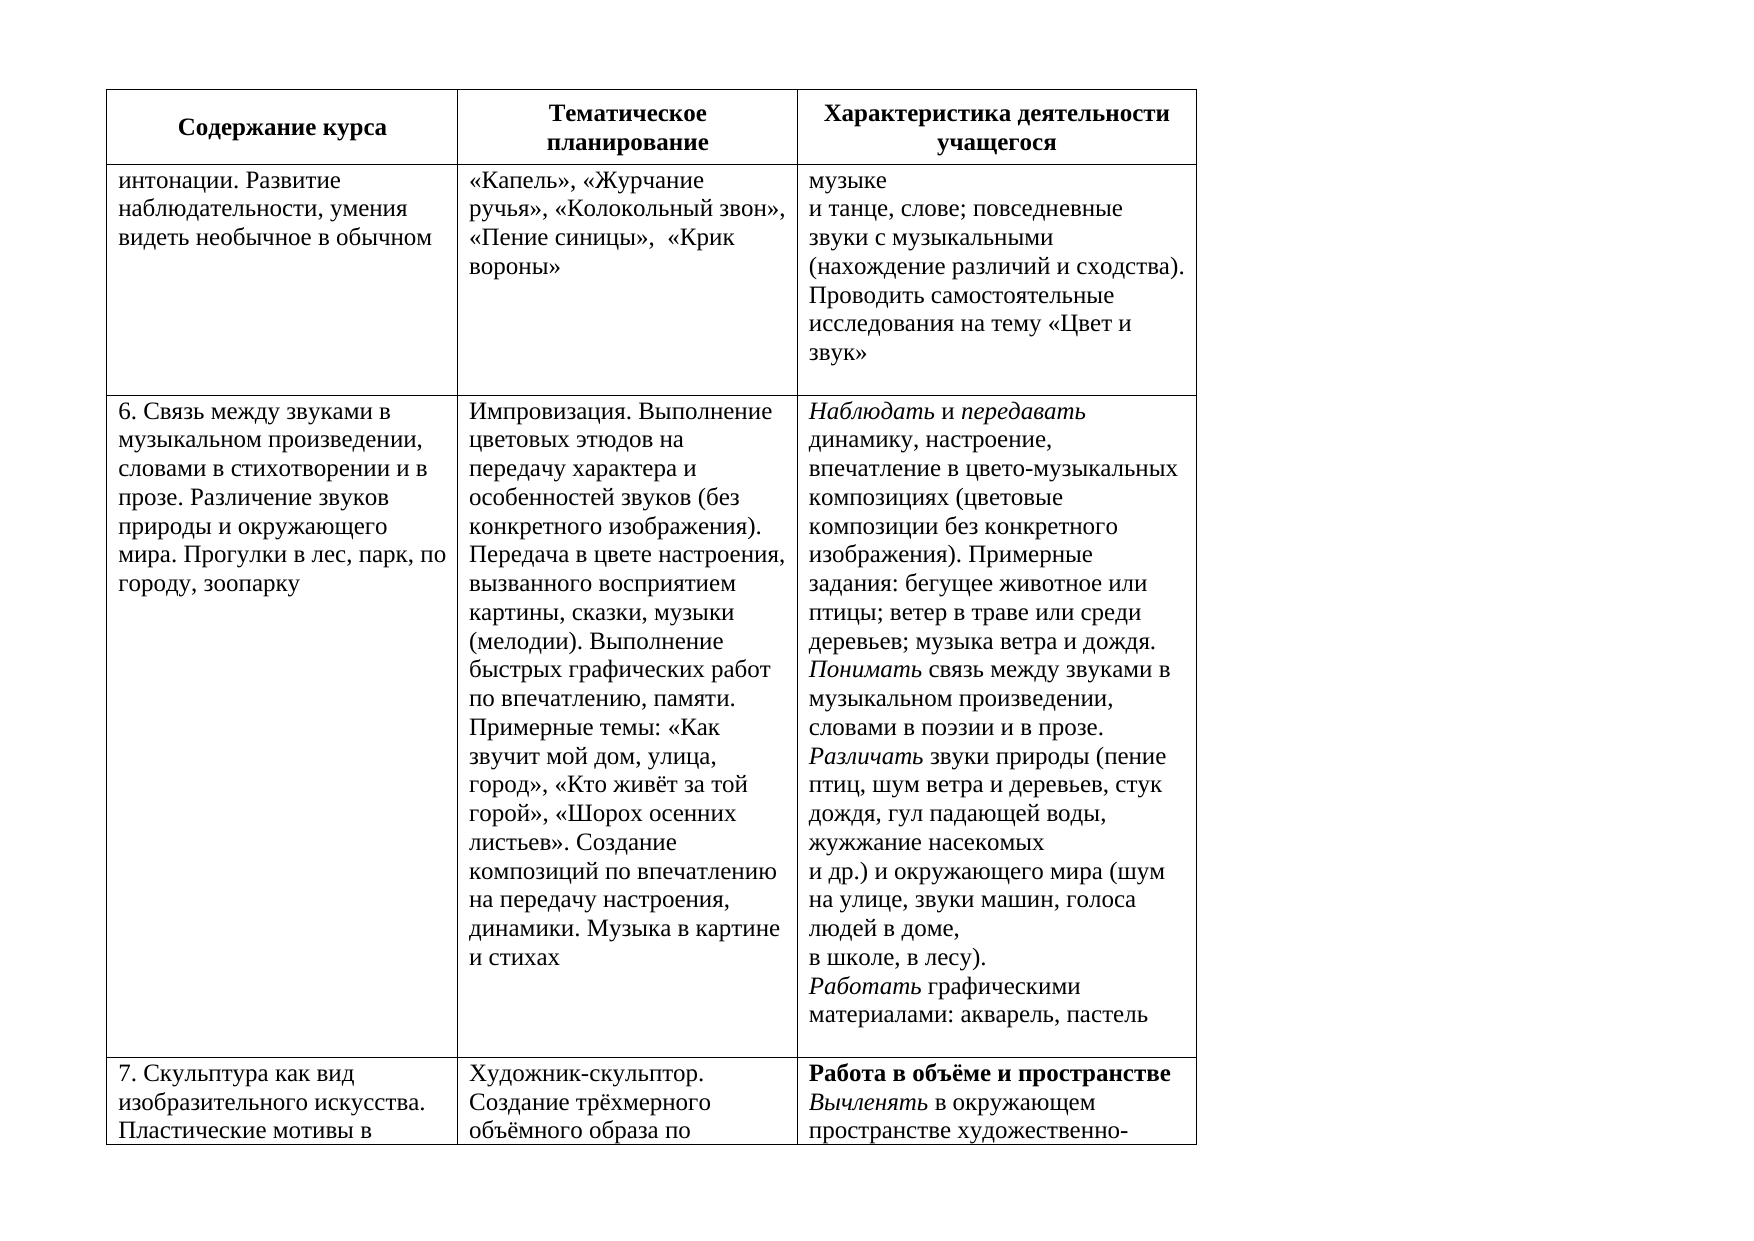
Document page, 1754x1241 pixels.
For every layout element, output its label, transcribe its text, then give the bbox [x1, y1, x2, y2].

table_cell Наблюдать и передавать динамику, настроение, впечатление в цвето-музыкальных композициях (цветовые композиции без конкретного изображения). Примерные задания: бегущее животное или птицы; ветер в траве или среди деревьев; музыка ветра и дождя. Понимать связь между звуками в музыкальном произведении, словами в поэзии и в прозе. Различать звуки природы (пение птиц, шум ветра и деревьев, стук дождя, гул падающей воды, жужжание насекомых и др.) и окружающего мира (шум на улице, звуки машин, голоса людей в доме, в школе, в лесу). Работать графическими материалами: акварель, пастель [798, 396, 1196, 1057]
table_cell Импровизация. Выполнение цветовых этюдов на передачу характера и особенностей звуков (без конкретного изображения). Передача в цвете настроения, вызванного восприятием картины, сказки, музыки (мелодии). Выполнение быстрых графических работ по впечатлению, памяти. Примерные темы: «Как звучит мой дом, улица, город», «Кто живёт за той горой», «Шорох осенних листьев». Создание композиций по впечатлению на передачу настроения, динамики. Музыка в картине и стихах [458, 396, 797, 1057]
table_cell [107, 165, 457, 395]
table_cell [458, 165, 797, 395]
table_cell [798, 1058, 1196, 1144]
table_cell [458, 1058, 797, 1144]
table_header Содержание курса [107, 90, 457, 164]
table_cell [798, 165, 1196, 395]
table_cell 6. Связь между звуками в музыкальном произведении, словами в стихотворении и в прозе. Различение звуков природы и окружающего мира. Прогулки в лес, парк, по городу, зоопарку [107, 396, 457, 1057]
table_header Тематическое планирование [458, 90, 797, 164]
table_header Характеристика деятельности учащегося [798, 90, 1196, 164]
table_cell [107, 1058, 457, 1144]
